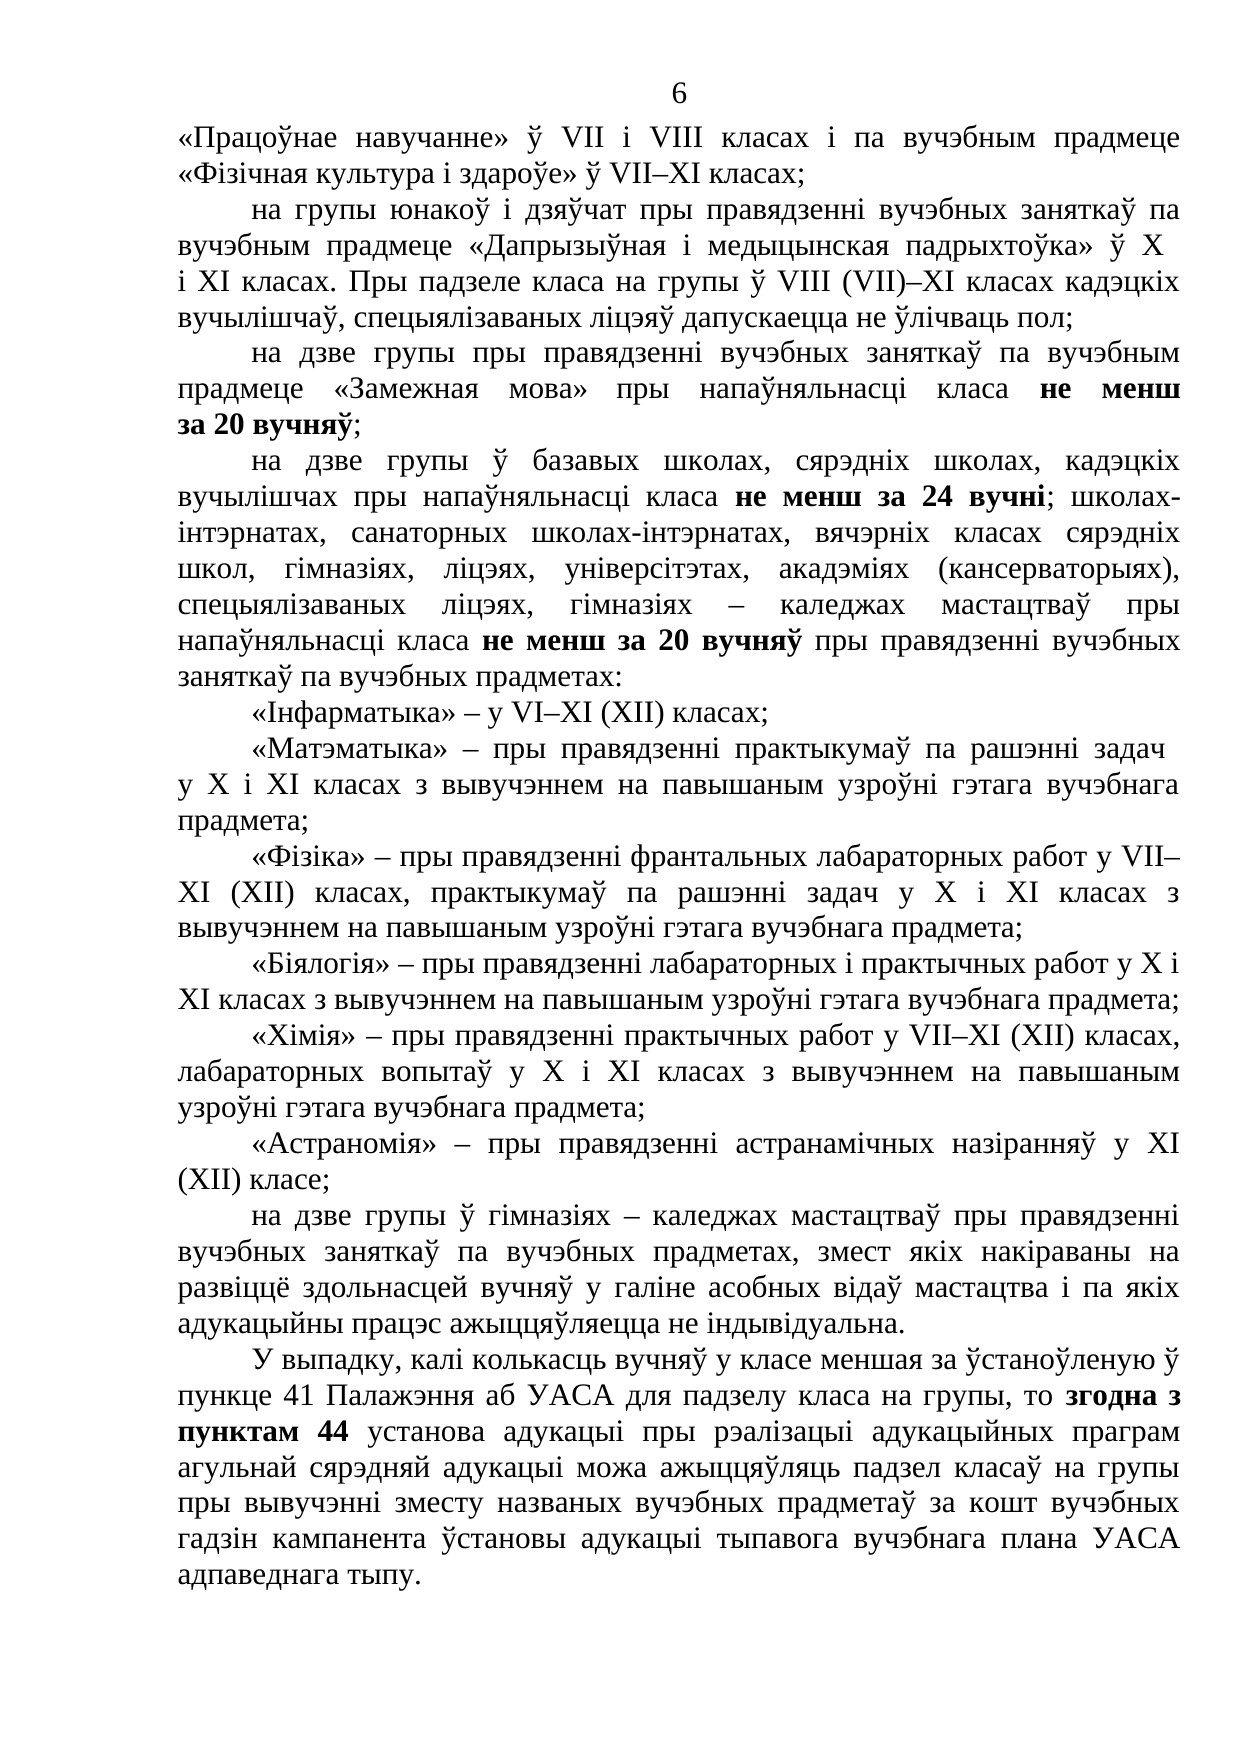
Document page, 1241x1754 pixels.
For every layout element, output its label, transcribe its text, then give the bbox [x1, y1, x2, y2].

text на дзве групы ў базавых школах, сярэдніх школах, кадэцкіх вучылішчах пры напаўняльнасці класа не менш за 24 вучні; школах-інтэрнатах, санаторных школах-інтэрнатах, вячэрніх класах сярэдніх школ, гімназіях, ліцэях, універсітэтах, акадэміях (кансерваторыях), спецыялізаваных ліцэях, гімназіях – каледжах мастацтваў пры напаўняльнасці класа не менш за 20 вучняў пры правядзенні вучэбных заняткаў па вучэбных прадметах: [177, 442, 1181, 693]
text «Біялогія» – пры правядзенні лабараторных і практычных работ у X і XI класах з вывучэннем на павышаным узроўні гэтага вучэбнага прадмета; [177, 945, 1181, 1017]
text на дзве групы пры правядзенні вучэбных заняткаў па вучэбным прадмеце «Замежная мова» пры напаўняльнасці класа не менш за 20 вучняў; [177, 334, 1181, 442]
text на групы юнакоў і дзяўчат пры правядзенні вучэбных заняткаў па вучэбным прадмеце «Дапрызыўная і медыцынская падрыхтоўка» ў X і XI класах. Пры падзеле класа на групы ў VIII (VII)–XI класах кадэцкіх вучылішчаў, спецыялізаваных ліцэяў дапускаецца не ўлічваць пол; [177, 190, 1181, 334]
text на дзве групы ў гімназіях – каледжах мастацтваў пры правядзенні вучэбных заняткаў па вучэбных прадметах, змест якіх накіраваны на развіццё здольнасцей вучняў у галіне асобных відаў мастацтва і па якіх адукацыйны працэс ажыццяўляецца не індывідуальна. [177, 1196, 1181, 1340]
text «Астраномія» – пры правядзенні астранамічных назіранняў у XI (XII) класе; [177, 1124, 1181, 1196]
text «Матэматыка» – пры правядзенні практыкумаў па рашэнні задач у X і XI класах з вывучэннем на павышаным узроўні гэтага вучэбнага прадмета; [177, 729, 1181, 837]
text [177, 118, 1181, 190]
text «Хімія» – пры правядзенні практычных работ у VII–XI (XII) класах, лабараторных вопытаў у X і XI класах з вывучэннем на павышаным узроўні гэтага вучэбнага прадмета; [177, 1017, 1181, 1124]
text «Інфарматыка» – у VI–XI (XII) класах; [177, 693, 1181, 729]
text «Фізіка» – пры правядзенні франтальных лабараторных работ у VII–XI (XII) класах, практыкумаў па рашэнні задач у X і XI класах з вывучэннем на павышаным узроўні гэтага вучэбнага прадмета; [177, 837, 1181, 945]
text У выпадку, калі колькасць вучняў у класе меншая за ўстаноўленую ў пункце 41 Палажэння аб УАСА для падзелу класа на групы, то згодна з пунктам 44 установа адукацыі пры рэалізацыі адукацыйных праграм агульнай сярэдняй адукацыі можа ажыццяўляць падзел класаў на групы пры вывучэнні зместу названых вучэбных прадметаў за кошт вучэбных гадзін кампанента ўстановы адукацыі тыпавога вучэбнага плана УАСА адпаведнага тыпу. [177, 1340, 1181, 1592]
